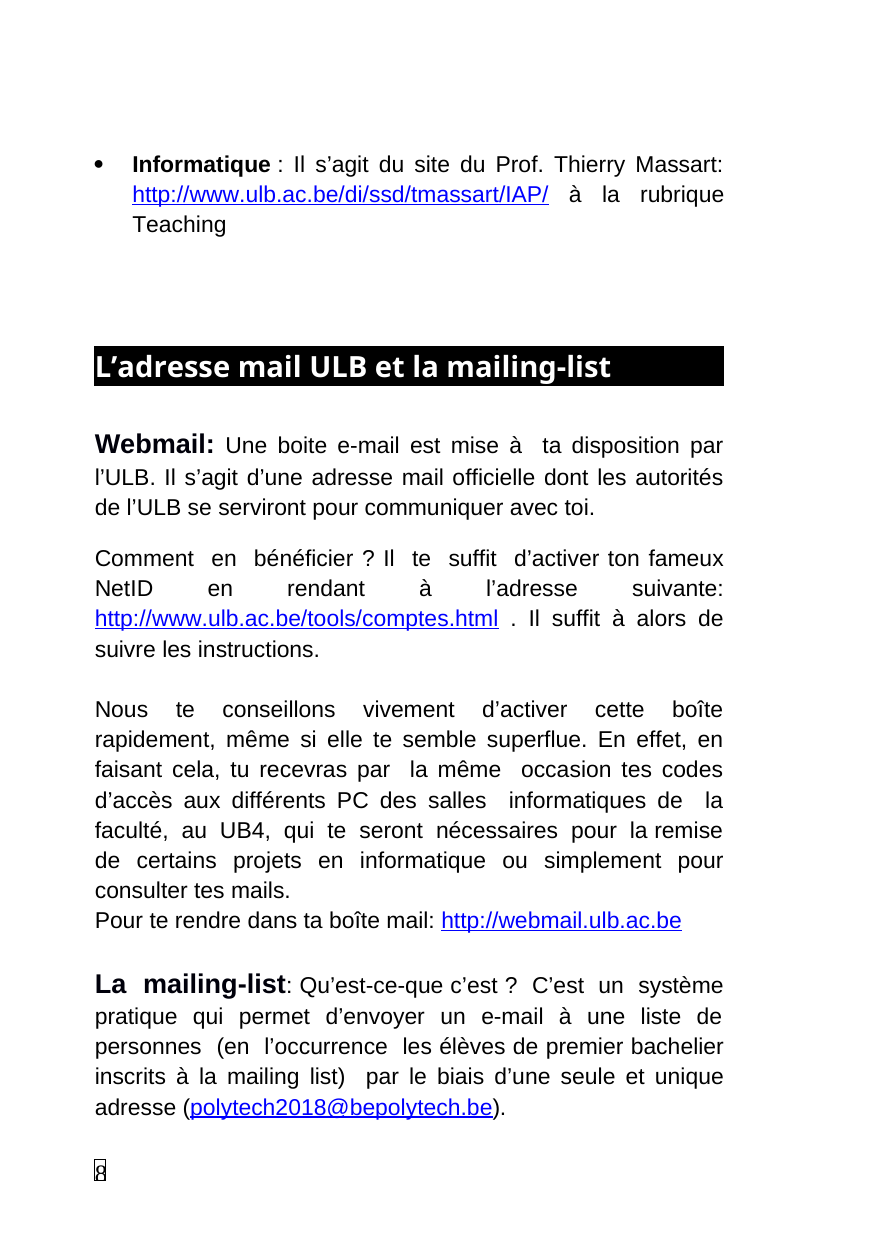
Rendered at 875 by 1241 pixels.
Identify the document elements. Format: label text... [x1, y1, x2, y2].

text La mailing-list: Qu’est-ce-que c’est ? C’est un système pratique qui permet d’envoyer un e-mail à une liste de personnes (en l’occurrence les élèves de premier bachelier inscrits à la mailing list) par le biais d’une seule et unique adresse (polytech2018@bepolytech.be). [94, 968, 724, 1120]
text Comment en bénéficier ? Il te suffit d’activer ton fameux NetID en rendant à l’adresse suivante: http://www.ulb.ac.be/tools/comptes.html . Il suffit à alors de suivre les instructions. [94, 545, 724, 662]
subtitle L’adresse mail ULB et la mailing-list [94, 346, 724, 386]
text Webmail: Une boite e-mail est mise à ta disposition par l’ULB. Il s’agit d’une adresse mail officielle dont les autorités de l’ULB se serviront pour communiquer avec toi. [94, 428, 724, 520]
text Pour te rendre dans ta boîte mail: http://webmail.ulb.ac.be [94, 907, 724, 934]
list Informatique : Il s’agit du site du Prof. Thierry Massart: http://www.ulb.ac.be/di/ssd/tmassart/IAP/ à la rubrique Teaching [94, 151, 724, 237]
text Nous te conseillons vivement d’activer cette boîte rapidement, même si elle te semble superflue. En effet, en faisant cela, tu recevras par la même occasion tes codes d’accès aux différents PC des salles informatiques de la faculté, au UB4, qui te seront nécessaires pour la remise de certains projets en informatique ou simplement pour consulter tes mails. [94, 696, 724, 903]
